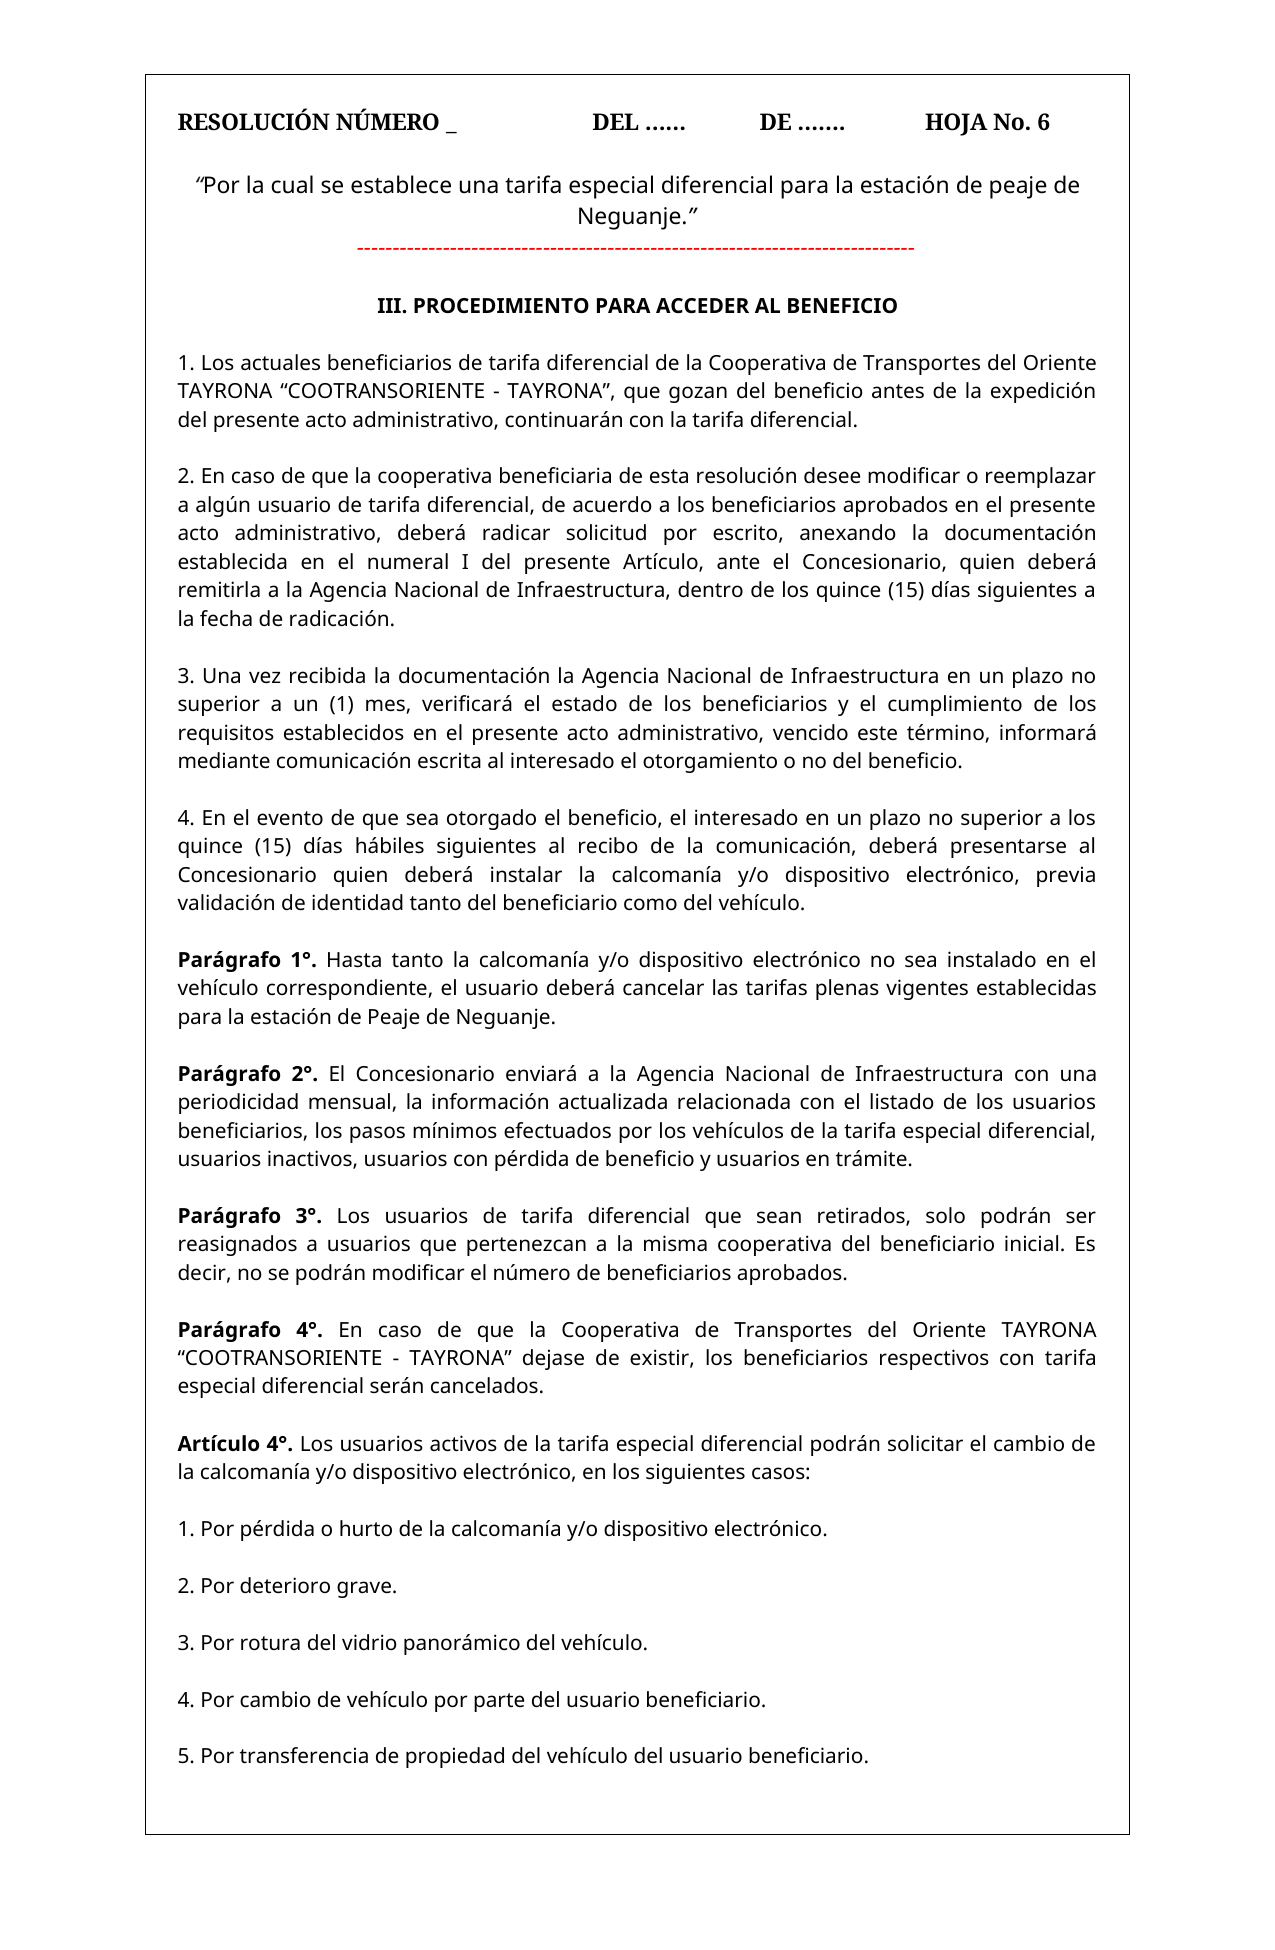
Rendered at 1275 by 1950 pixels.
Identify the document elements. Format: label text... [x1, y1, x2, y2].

text 4. Por cambio de vehículo por parte del usuario beneficiario. [177, 1685, 1098, 1713]
text Artículo 4°. Los usuarios activos de la tarifa especial diferencial podrán solicitar el cambio de la calcomanía y/o dispositivo electrónico, en los siguientes casos: [177, 1429, 1098, 1486]
text Parágrafo 2°. El Concesionario enviará a la Agencia Nacional de Infraestructura con una periodicidad mensual, la información actualizada relacionada con el listado de los usuarios beneficiarios, los pasos mínimos efectuados por los vehículos de la tarifa especial diferencial, usuarios inactivos, usuarios con pérdida de beneficio y usuarios en trámite. [177, 1059, 1098, 1173]
text Parágrafo 4°. En caso de que la Cooperativa de Transportes del Oriente TAYRONA “COOTRANSORIENTE - TAYRONA” dejase de existir, los beneficiarios respectivos con tarifa especial diferencial serán cancelados. [177, 1315, 1098, 1400]
text 1. Los actuales beneficiarios de tarifa diferencial de la Cooperativa de Transportes del Oriente TAYRONA “COOTRANSORIENTE - TAYRONA”, que gozan del beneficio antes de la expedición del presente acto administrativo, continuarán con la tarifa diferencial. [177, 348, 1098, 433]
text 3. Una vez recibida la documentación la Agencia Nacional de Infraestructura en un plazo no superior a un (1) mes, verificará el estado de los beneficiarios y el cumplimiento de los requisitos establecidos en el presente acto administrativo, vencido este término, informará mediante comunicación escrita al interesado el otorgamiento o no del beneficio. [177, 661, 1098, 774]
text Parágrafo 3°. Los usuarios de tarifa diferencial que sean retirados, solo podrán ser reasignados a usuarios que pertenezcan a la misma cooperativa del beneficiario inicial. Es decir, no se podrán modificar el número de beneficiarios aprobados. [177, 1201, 1098, 1286]
text 5. Por transferencia de propiedad del vehículo del usuario beneficiario. [177, 1742, 1098, 1770]
text 2. En caso de que la cooperativa beneficiaria de esta resolución desee modificar o reemplazar a algún usuario de tarifa diferencial, de acuerdo a los beneficiarios aprobados en el presente acto administrativo, deberá radicar solicitud por escrito, anexando la documentación establecida en el numeral I del presente Artículo, ante el Concesionario, quien deberá remitirla a la Agencia Nacional de Infraestructura, dentro de los quince (15) días siguientes a la fecha de radicación. [177, 462, 1098, 632]
text 1. Por pérdida o hurto de la calcomanía y/o dispositivo electrónico. [177, 1514, 1098, 1543]
text 3. Por rotura del vidrio panorámico del vehículo. [177, 1628, 1098, 1656]
text Parágrafo 1°. Hasta tanto la calcomanía y/o dispositivo electrónico no sea instalado en el vehículo correspondiente, el usuario deberá cancelar las tarifas plenas vigentes establecidas para la estación de Peaje de Neguanje. [177, 945, 1098, 1030]
text 4. En el evento de que sea otorgado el beneficio, el interesado en un plazo no superior a los quince (15) días hábiles siguientes al recibo de la comunicación, deberá presentarse al Concesionario quien deberá instalar la calcomanía y/o dispositivo electrónico, previa validación de identidad tanto del beneficiario como del vehículo. [177, 803, 1098, 917]
text 2. Por deterioro grave. [177, 1571, 1098, 1599]
text III. PROCEDIMIENTO PARA ACCEDER AL BENEFICIO [177, 291, 1098, 319]
